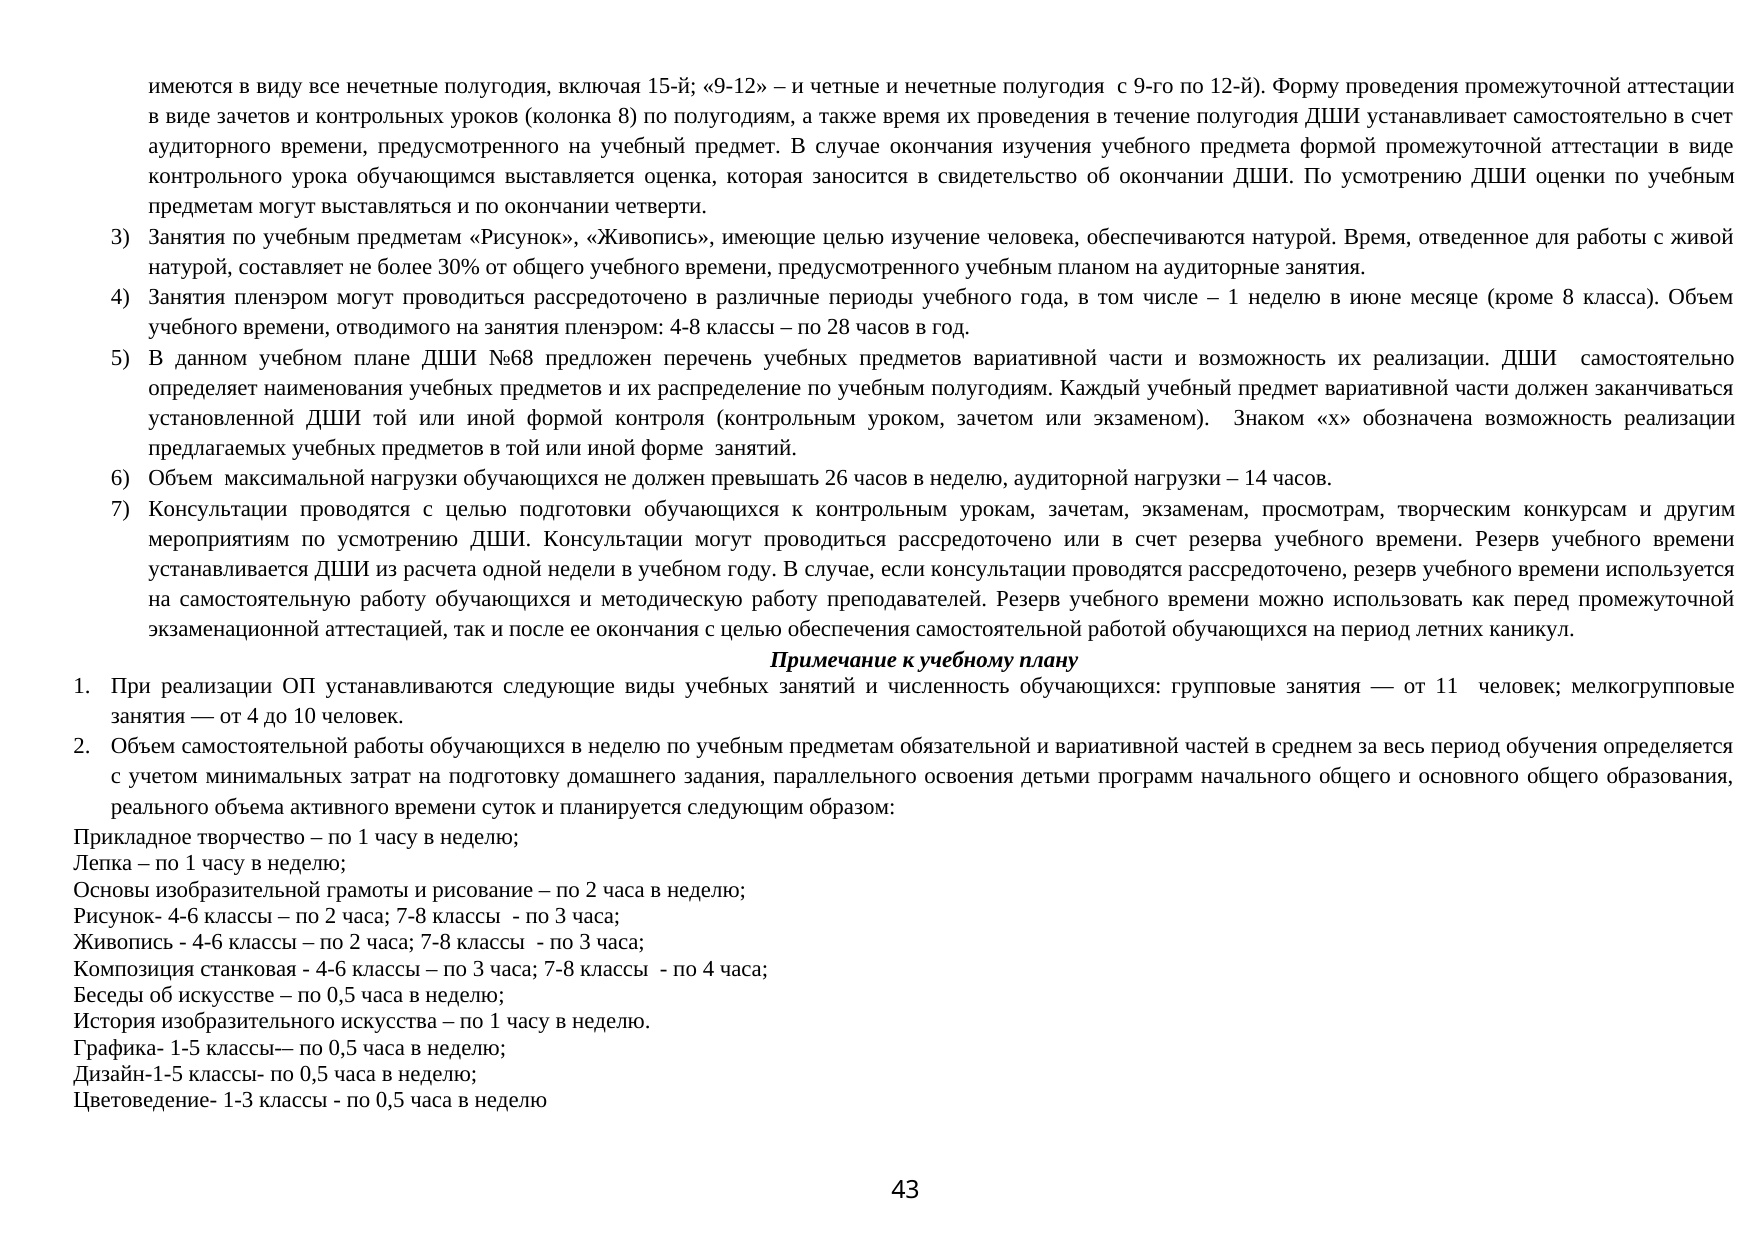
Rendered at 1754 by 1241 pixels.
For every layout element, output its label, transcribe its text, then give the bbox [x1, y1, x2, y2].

text Примечание к учебному плану [111, 646, 1737, 672]
text Живопись - 4-6 классы – по 2 часа; 7-8 классы - по 3 часа; [73, 928, 1737, 955]
text Композиция станковая - 4-6 классы – по 3 часа; 7-8 классы - по 4 часа; [73, 955, 1737, 981]
text Беседы об искусстве – по 0,5 часа в неделю; [73, 981, 1737, 1007]
text Лепка – по 1 часу в неделю; [73, 849, 1737, 876]
text Прикладное творчество – по 1 часу в неделю; [73, 823, 1737, 849]
text Рисунок- 4-6 классы – по 2 часа; 7-8 классы - по 3 часа; [73, 902, 1737, 928]
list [111, 72, 1737, 219]
list Занятия по учебным предметам «Рисунок», «Живопись», имеющие целью изучение человека, обеспечиваются натурой. Время, отведенное для работы с живой натурой, составляет не более 30% от общего учебного времени, предусмотренного учебным планом на аудиторные занятия. [111, 223, 1737, 279]
text Графика- 1-5 классы-– по 0,5 часа в неделю; [73, 1034, 1737, 1060]
list Консультации проводятся с целью подготовки обучающихся к контрольным урокам, зачетам, экзаменам, просмотрам, творческим конкурсам и другим мероприятиям по усмотрению ДШИ. Консультации могут проводиться рассредоточено или в счет резерва учебного времени. Резерв учебного времени устанавливается ДШИ из расчета одной недели в учебном году. В случае, если консультации проводятся рассредоточено, резерв учебного времени используется на самостоятельную работу обучающихся и методическую работу преподавателей. Резерв учебного времени можно использовать как перед промежуточной экзаменационной аттестацией, так и после ее окончания с целью обеспечения самостоятельной работой обучающихся на период летних каникул. [111, 494, 1737, 642]
list При реализации ОП устанавливаются следующие виды учебных занятий и численность обучающихся: групповые занятия — от 11 человек; мелкогрупповые занятия — от 4 до 10 человек. [73, 672, 1737, 728]
list Объем самостоятельной работы обучающихся в неделю по учебным предметам обязательной и вариативной частей в среднем за весь период обучения определяется с учетом минимальных затрат на подготовку домашнего задания, параллельного освоения детьми программ начального общего и основного общего образования, реального объема активного времени суток и планируется следующим образом: [73, 732, 1737, 819]
list Занятия пленэром могут проводиться рассредоточено в различные периоды учебного года, в том числе – 1 неделю в июне месяце (кроме 8 класса). Объем учебного времени, отводимого на занятия пленэром: 4-8 классы – по 28 часов в год. [111, 283, 1737, 340]
list Объем максимальной нагрузки обучающихся не должен превышать 26 часов в неделю, аудиторной нагрузки – 14 часов. [111, 464, 1737, 491]
text Основы изобразительной грамоты и рисование – по 2 часа в неделю; [73, 876, 1737, 902]
text Дизайн-1-5 классы- по 0,5 часа в неделю; [73, 1060, 1737, 1087]
text История изобразительного искусства – по 1 часу в неделю. [73, 1007, 1737, 1034]
list В данном учебном плане ДШИ №68 предложен перечень учебных предметов вариативной части и возможность их реализации. ДШИ самостоятельно определяет наименования учебных предметов и их распределение по учебным полугодиям. Каждый учебный предмет вариативной части должен заканчиваться установленной ДШИ той или иной формой контроля (контрольным уроком, зачетом или экзаменом). Знаком «х» обозначена возможность реализации предлагаемых учебных предметов в той или иной форме занятий. [111, 343, 1737, 461]
text Цветоведение- 1-3 классы - по 0,5 часа в неделю [73, 1087, 1737, 1113]
